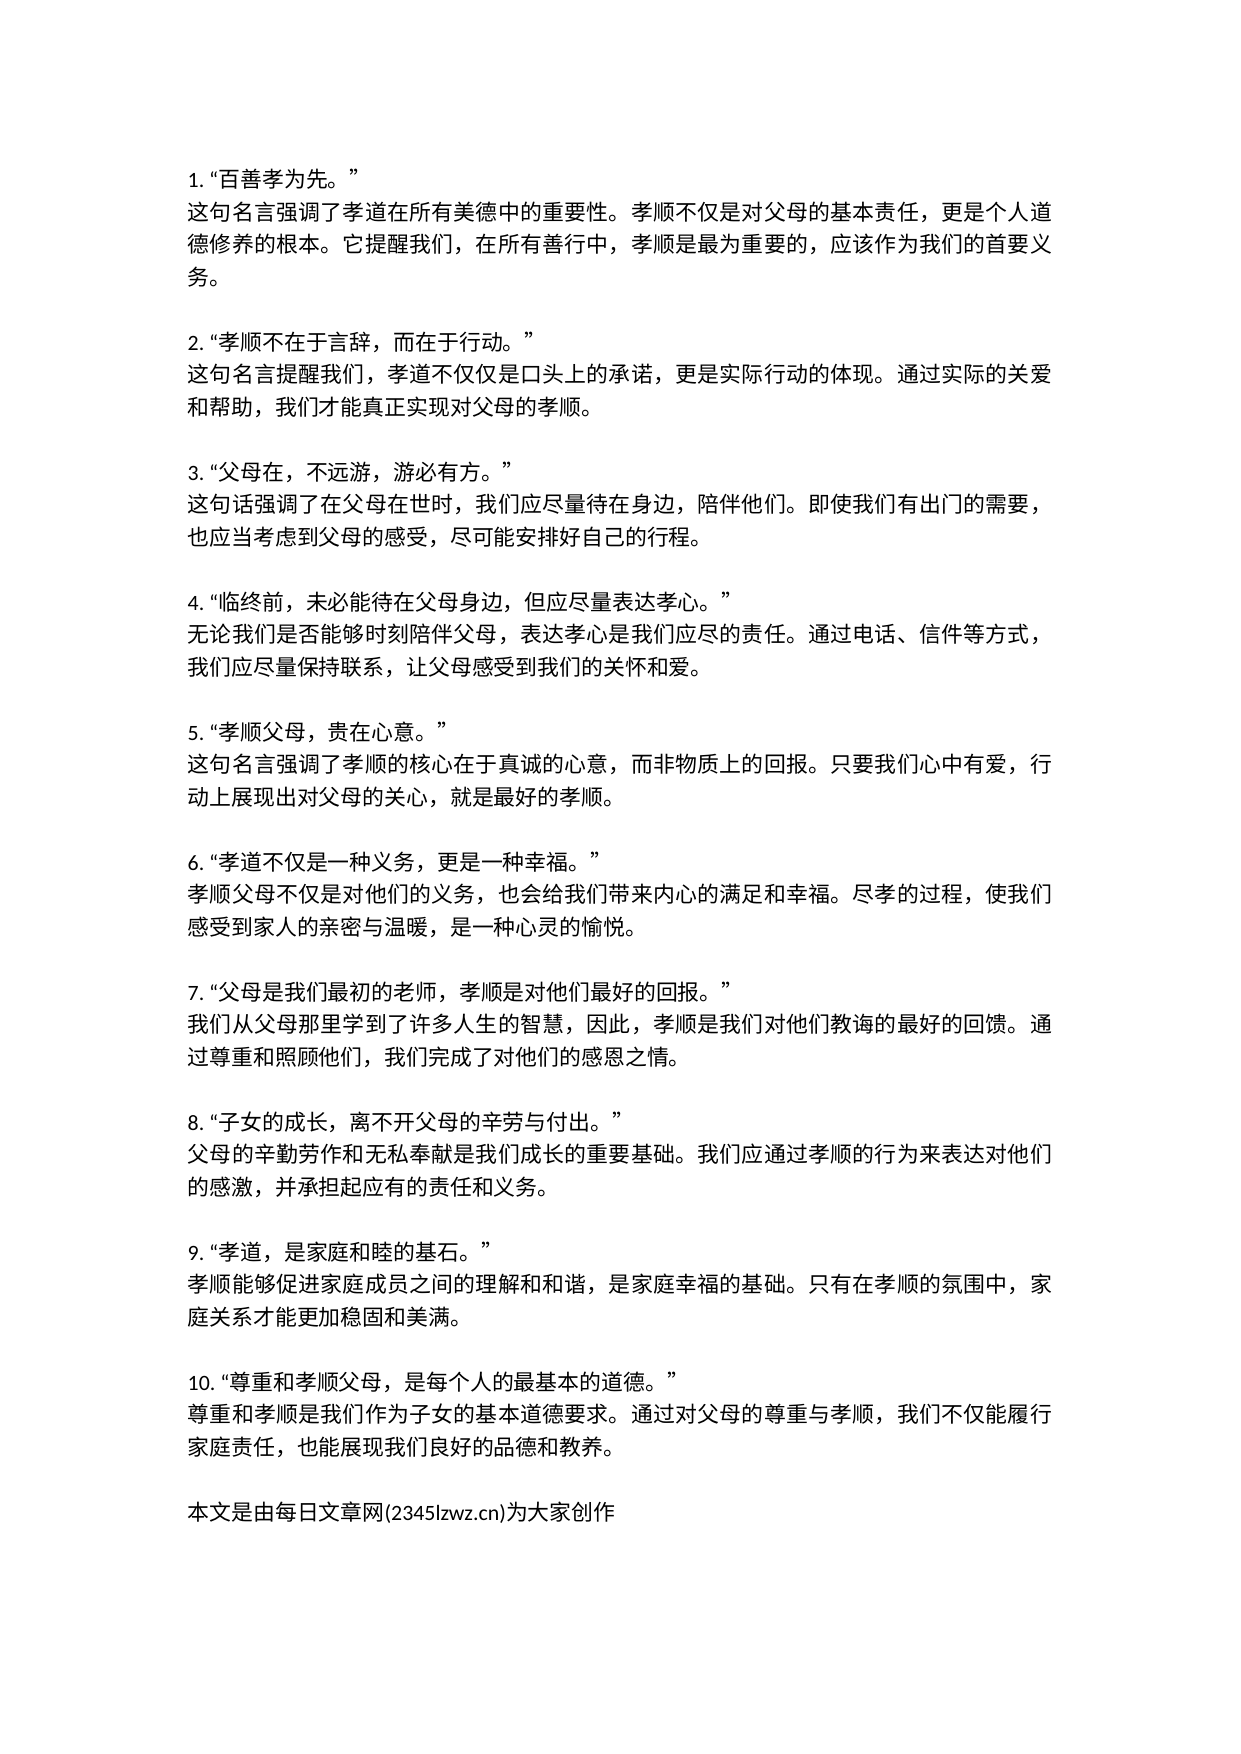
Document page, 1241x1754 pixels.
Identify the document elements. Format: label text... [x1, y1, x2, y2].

text 10. “尊重和孝顺父母，是每个人的最基本的道德。” [187, 1364, 1053, 1397]
text 我们从父母那里学到了许多人生的智慧，因此，孝顺是我们对他们教诲的最好的回馈。通过尊重和照顾他们，我们完成了对他们的感恩之情。 [187, 1007, 1053, 1072]
text 孝顺父母不仅是对他们的义务，也会给我们带来内心的满足和幸福。尽孝的过程，使我们感受到家人的亲密与温暖，是一种心灵的愉悦。 [187, 877, 1053, 942]
text 8. “子女的成长，离不开父母的辛劳与付出。” [187, 1104, 1053, 1137]
text 这句名言强调了孝道在所有美德中的重要性。孝顺不仅是对父母的基本责任，更是个人道德修养的根本。它提醒我们，在所有善行中，孝顺是最为重要的，应该作为我们的首要义务。 [187, 194, 1053, 292]
text 6. “孝道不仅是一种义务，更是一种幸福。” [187, 844, 1053, 877]
text 本文是由每日文章网(2345lzwz.cn)为大家创作 [187, 1494, 1053, 1527]
text 4. “临终前，未必能待在父母身边，但应尽量表达孝心。” [187, 584, 1053, 617]
text 1. “百善孝为先。” [187, 162, 1053, 194]
text 孝顺能够促进家庭成员之间的理解和和谐，是家庭幸福的基础。只有在孝顺的氛围中，家庭关系才能更加稳固和美满。 [187, 1267, 1053, 1332]
text 2. “孝顺不在于言辞，而在于行动。” [187, 324, 1053, 357]
text 7. “父母是我们最初的老师，孝顺是对他们最好的回报。” [187, 974, 1053, 1007]
text 这句话强调了在父母在世时，我们应尽量待在身边，陪伴他们。即使我们有出门的需要，也应当考虑到父母的感受，尽可能安排好自己的行程。 [187, 487, 1053, 552]
text 父母的辛勤劳作和无私奉献是我们成长的重要基础。我们应通过孝顺的行为来表达对他们的感激，并承担起应有的责任和义务。 [187, 1137, 1053, 1202]
text 这句名言强调了孝顺的核心在于真诚的心意，而非物质上的回报。只要我们心中有爱，行动上展现出对父母的关心，就是最好的孝顺。 [187, 747, 1053, 812]
text 5. “孝顺父母，贵在心意。” [187, 714, 1053, 747]
text 9. “孝道，是家庭和睦的基石。” [187, 1234, 1053, 1267]
text 3. “父母在，不远游，游必有方。” [187, 454, 1053, 487]
text 尊重和孝顺是我们作为子女的基本道德要求。通过对父母的尊重与孝顺，我们不仅能履行家庭责任，也能展现我们良好的品德和教养。 [187, 1397, 1053, 1462]
text 无论我们是否能够时刻陪伴父母，表达孝心是我们应尽的责任。通过电话、信件等方式，我们应尽量保持联系，让父母感受到我们的关怀和爱。 [187, 617, 1053, 682]
text 这句名言提醒我们，孝道不仅仅是口头上的承诺，更是实际行动的体现。通过实际的关爱和帮助，我们才能真正实现对父母的孝顺。 [187, 357, 1053, 422]
